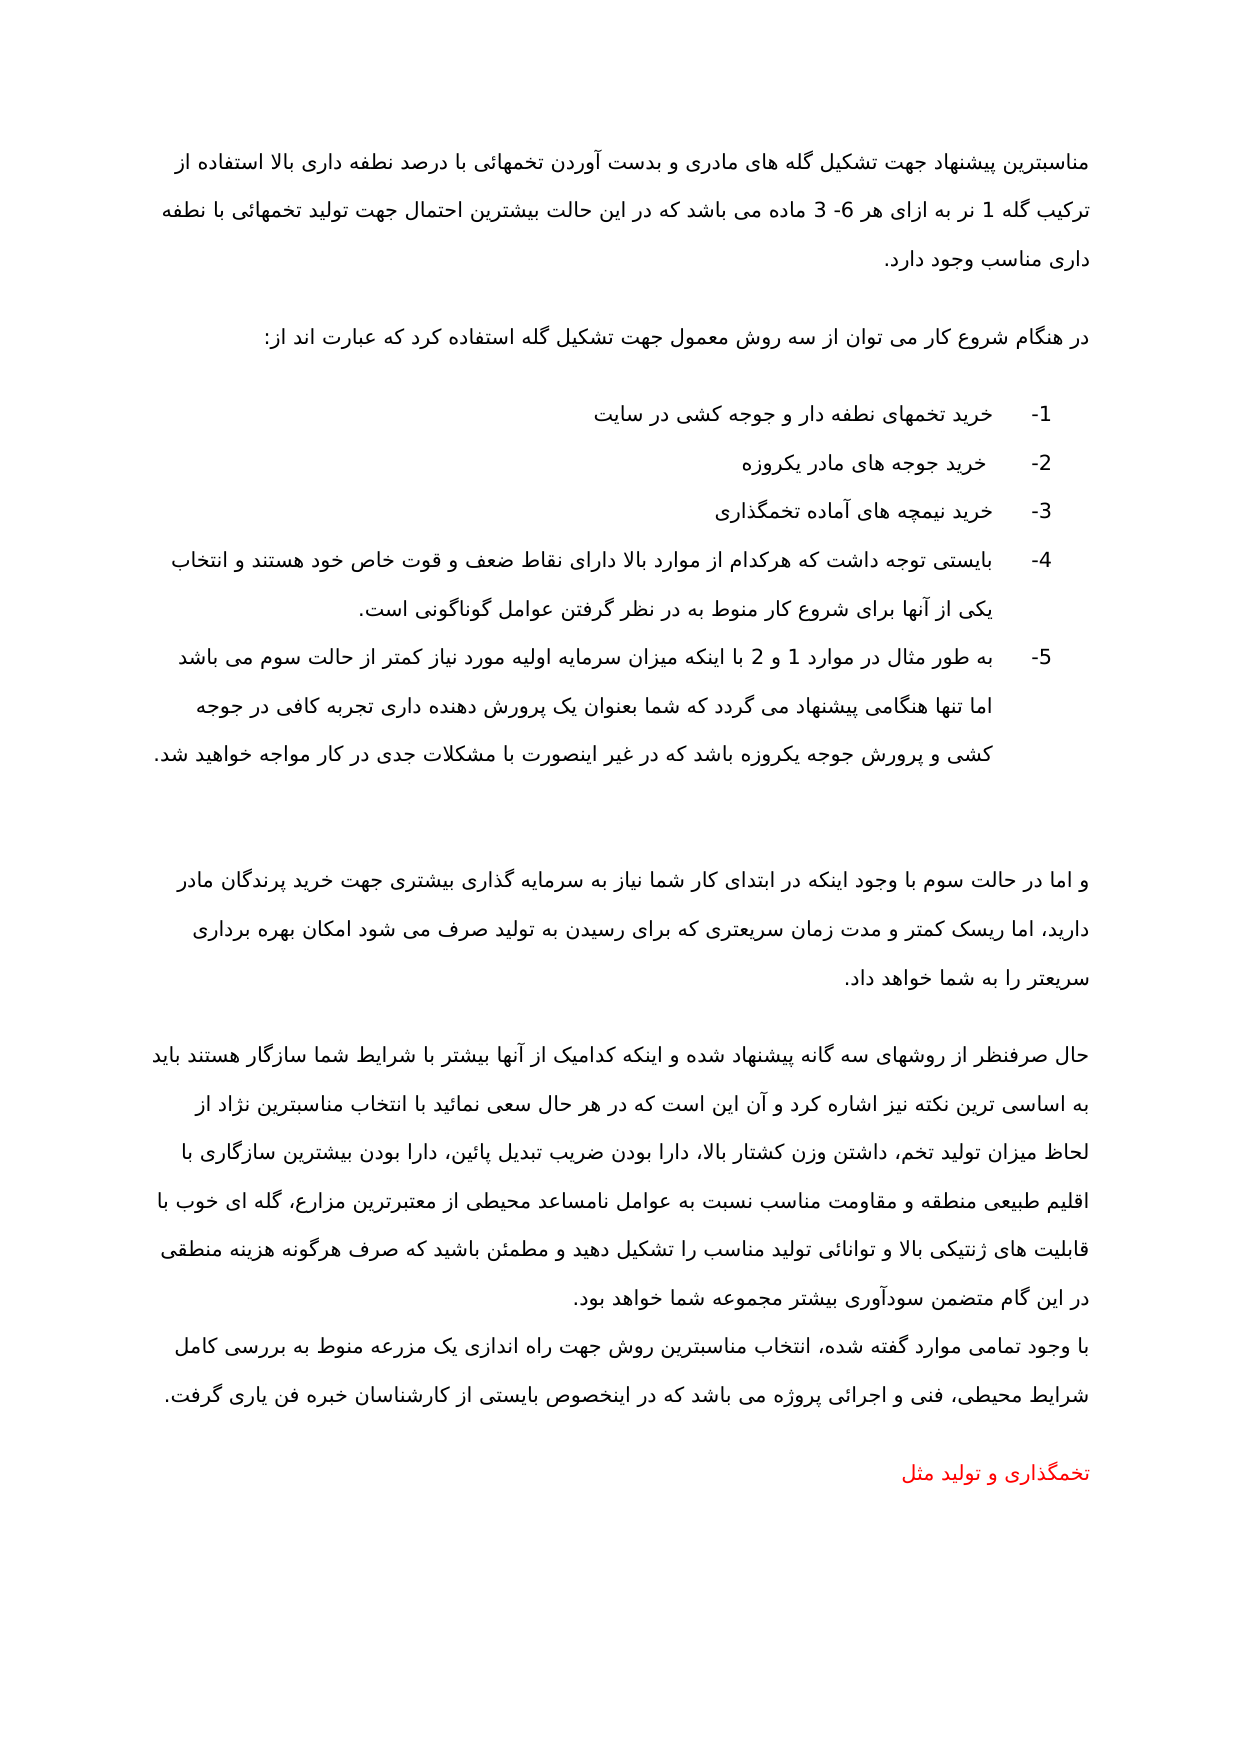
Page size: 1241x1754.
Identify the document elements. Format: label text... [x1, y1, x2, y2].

text و اما در حالت سوم با وجود اینکه در ابتدای کار شما نیاز به سرمایه گذاری بیشتری جهت خرید پرندگان مادر دارید، اما ریسک کمتر و مدت زمان سریعتری که برای رسیدن به تولید صرف می شود امکان بهره برداری سریعتر را به شما خواهد داد. [150, 820, 1090, 990]
text حال صرفنظر از روشهای سه گانه پیشنهاد شده و اینکه کدامیک از آنها بیشتر با شرایط شما سازگار هستند باید به اساسی ترین نکته نیز اشاره کرد و آن این است که در هر حال سعی نمائید با انتخاب مناسبترین نژاد از لحاظ میزان تولید تخم، داشتن وزن کشتار بالا، دارا بودن ضریب تبدیل پائین، دارا بودن بیشترین سازگاری با اقلیم طبیعی منطقه و مقاومت مناسب نسبت به عوامل نامساعد محیطی از معتبرترین مزارع، گله ای خوب با قابلیت های ژنتیکی بالا و توانائی تولید مناسب را تشکیل دهید و مطمئن باشید که صرف هرگونه هزینه منطقی در این گام متضمن سودآوری بیشتر مجموعه شما خواهد بود. با وجود تمامی موارد گفته شده، انتخاب مناسبترین روش جهت راه اندازی یک مزرعه منوط به بررسی کامل شرایط محیطی، فنی و اجرائی پروژه می باشد که در اینخصوص بایستی از کارشناسان خبره فن یاری گرفت. [150, 1043, 1090, 1407]
list خرید تخمهای نطفه دار و جوجه کشی در سایت [150, 402, 1031, 427]
list خرید نیمچه های آماده تخمگذاری [150, 499, 1031, 524]
list بایستی توجه داشت که هرکدام از موارد بالا دارای نقاط ضعف و قوت خاص خود هستند و انتخاب یکی از آنها برای شروع کار منوط به در نظر گرفتن عوامل گوناگونی است. [150, 548, 1031, 621]
list خرید جوجه های مادر یکروزه [150, 451, 1031, 475]
text تخمگذاری و تولید مثل [150, 1461, 1090, 1485]
text مناسبترین پیشنهاد جهت تشکیل گله های مادری و بدست آوردن تخمهائی با درصد نطفه داری بالا استفاده از ترکیب گله 1 نر به ازای هر 6- 3 ماده می باشد که در این حالت بیشترین احتمال جهت تولید تخمهائی با نطفه داری مناسب وجود دارد. [150, 150, 1090, 271]
text در هنگام شروع کار می توان از سه روش معمول جهت تشکیل گله استفاده کرد که عبارت اند از: [150, 325, 1090, 349]
list به طور مثال در موارد 1 و 2 با اینکه میزان سرمایه اولیه مورد نیاز کمتر از حالت سوم می باشد اما تنها هنگامی پیشنهاد می گردد که شما بعنوان یک پرورش دهنده داری تجربه کافی در جوجه کشی و پرورش جوجه یکروزه باشد که در غیر اینصورت با مشکلات جدی در کار مواجه خواهید شد. [150, 645, 1031, 767]
